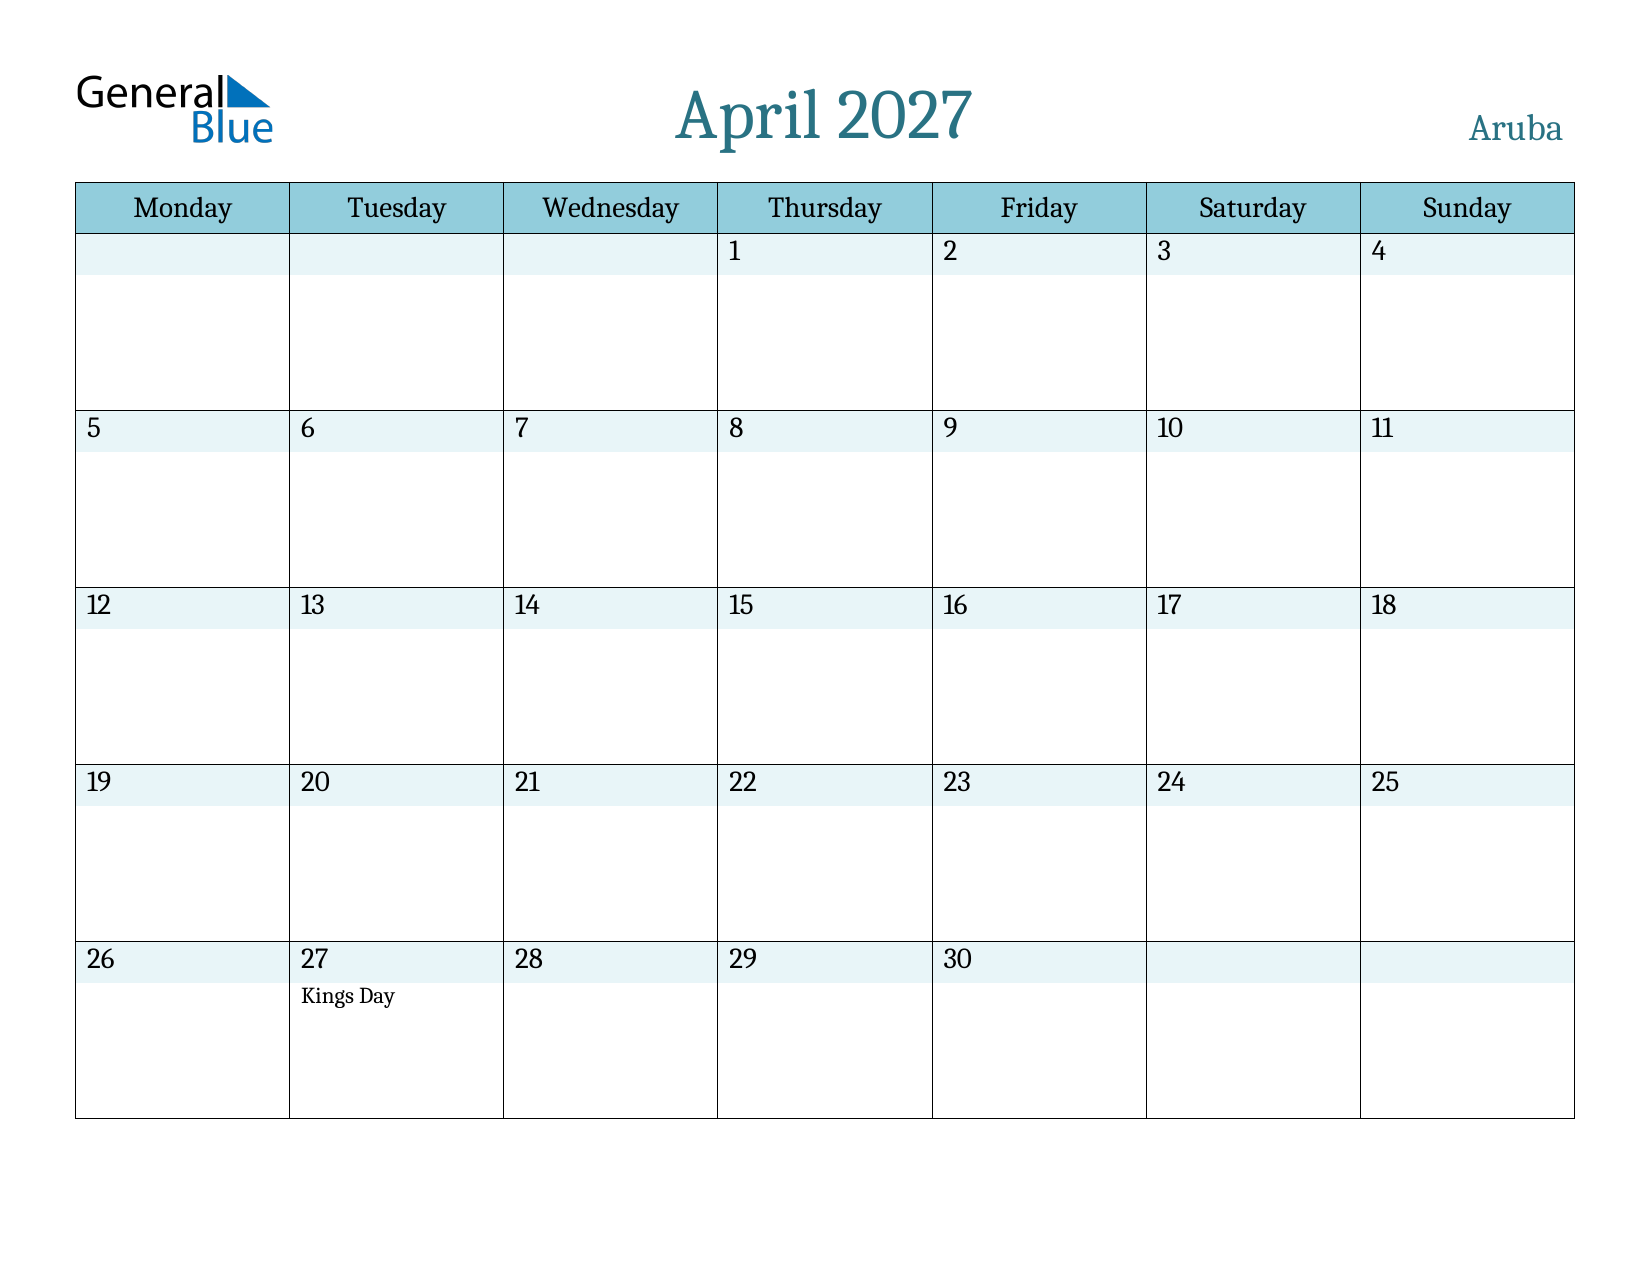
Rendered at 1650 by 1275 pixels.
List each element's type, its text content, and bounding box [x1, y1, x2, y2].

table_cell 7 [504, 411, 717, 452]
table_cell Thursday [718, 183, 932, 233]
table_cell [933, 452, 1146, 587]
table_cell Kings Day [290, 983, 503, 1118]
table_cell [718, 629, 932, 764]
table_cell 14 [504, 588, 717, 629]
table_cell 25 [1361, 765, 1574, 806]
table_cell 2 [933, 234, 1146, 275]
table_cell [718, 983, 932, 1118]
table_cell [1361, 275, 1574, 410]
table_cell 21 [504, 765, 717, 806]
table_cell [1147, 275, 1360, 410]
table_cell [76, 983, 289, 1118]
table_cell Wednesday [504, 183, 717, 233]
table_cell 24 [1147, 765, 1360, 806]
table_cell [718, 452, 932, 587]
table_cell [76, 452, 289, 587]
table_cell [504, 452, 717, 587]
table_cell Monday [76, 183, 289, 233]
table_cell [290, 452, 503, 587]
table_cell [1147, 942, 1360, 983]
table_cell [290, 806, 503, 941]
table_cell Sunday [1361, 183, 1574, 233]
table_cell 10 [1147, 411, 1360, 452]
table_cell 20 [290, 765, 503, 806]
table_cell Saturday [1147, 183, 1360, 233]
table_cell [718, 275, 932, 410]
table_cell [76, 629, 289, 764]
table_cell [1361, 806, 1574, 941]
table_cell [76, 806, 289, 941]
table_cell [76, 234, 289, 275]
table_cell 12 [76, 588, 289, 629]
table_cell 5 [76, 411, 289, 452]
table_cell [1147, 806, 1360, 941]
table_cell 22 [718, 765, 932, 806]
table_cell [933, 983, 1146, 1118]
table_header Aruba [1146, 75, 1574, 182]
picture [77, 75, 273, 143]
table_cell [290, 275, 503, 410]
table_cell [504, 234, 717, 275]
table_cell [1147, 452, 1360, 587]
table_cell [933, 275, 1146, 410]
table_cell 28 [504, 942, 717, 983]
table_cell 6 [290, 411, 503, 452]
table_cell 19 [76, 765, 289, 806]
table_cell 13 [290, 588, 503, 629]
table_cell [504, 806, 717, 941]
table_cell 17 [1147, 588, 1360, 629]
table_cell Friday [933, 183, 1146, 233]
table_cell 18 [1361, 588, 1574, 629]
table_cell [290, 234, 503, 275]
table_cell 15 [718, 588, 932, 629]
table_cell [504, 629, 717, 764]
table_cell 4 [1361, 234, 1574, 275]
table_cell 30 [933, 942, 1146, 983]
table_cell [1361, 983, 1574, 1118]
table_cell 11 [1361, 411, 1574, 452]
table_header April 2027 [504, 75, 1146, 182]
table_cell 29 [718, 942, 932, 983]
table_cell [1361, 452, 1574, 587]
table_cell [1147, 983, 1360, 1118]
table_cell [1147, 629, 1360, 764]
table_cell 27 [290, 942, 503, 983]
table_cell 26 [76, 942, 289, 983]
table_cell [504, 983, 717, 1118]
table_cell 9 [933, 411, 1146, 452]
table_cell 3 [1147, 234, 1360, 275]
table_cell 8 [718, 411, 932, 452]
table_cell Tuesday [290, 183, 503, 233]
table_header [76, 75, 503, 182]
table_cell [718, 806, 932, 941]
table_cell [933, 629, 1146, 764]
table_cell [933, 806, 1146, 941]
table_cell [290, 629, 503, 764]
table_cell [504, 275, 717, 410]
table_cell 1 [718, 234, 932, 275]
table_cell [1361, 942, 1574, 983]
table_cell 16 [933, 588, 1146, 629]
table_cell 23 [933, 765, 1146, 806]
table_cell [1361, 629, 1574, 764]
table_cell [76, 275, 289, 410]
